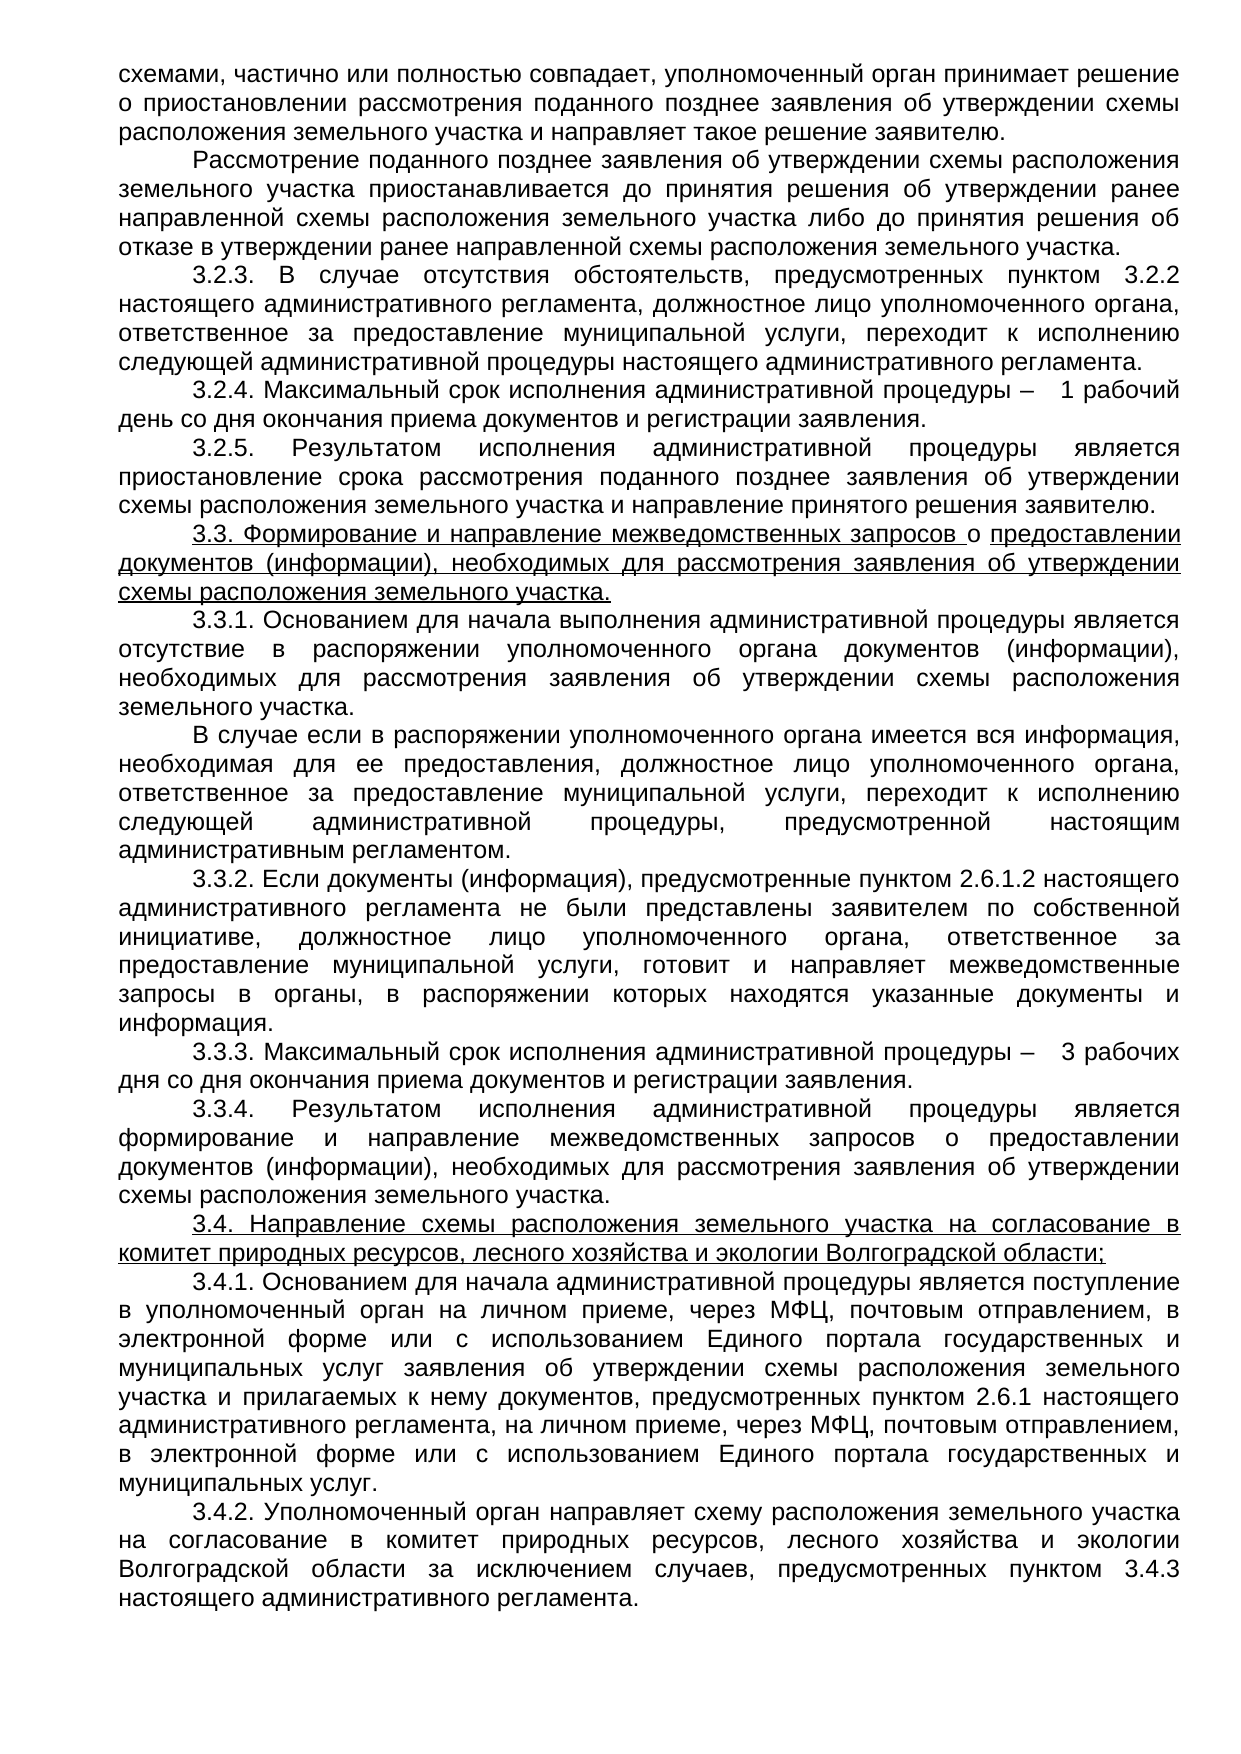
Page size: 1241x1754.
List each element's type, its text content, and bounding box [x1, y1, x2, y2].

text 3.3. Формирование и направление межведомственных запросов о предоставлении документов (информации), необходимых для рассмотрения заявления об утверждении схемы расположения земельного участка. [118, 574, 1181, 605]
text 3.2.5. Результатом исполнения административной процедуры является приостановление срока рассмотрения поданного позднее заявления об утверждении схемы расположения земельного участка и направление принятого решения заявителю. [118, 433, 1181, 519]
text 3.2.4. Максимальный срок исполнения административной процедуры – 1 рабочий день со дня окончания приема документов и регистрации заявления. [118, 375, 1181, 433]
text 3.4.2. Уполномоченный орган направляет схему расположения земельного участка на согласование в комитет природных ресурсов, лесного хозяйства и экологии Волгоградской области за исключением случаев, предусмотренных пунктом 3.4.3 настоящего административного регламента. [118, 1497, 1181, 1612]
text 3.3.2. Если документы (информация), предусмотренные пунктом 2.6.1.2 настоящего административного регламента не были представлены заявителем по собственной инициативе, должностное лицо уполномоченного органа, ответственное за предоставление муниципальной услуги, готовит и направляет межведомственные запросы в органы, в распоряжении которых находятся указанные документы и информация. [118, 864, 1181, 1037]
text 3.4.1. Основанием для начала административной процедуры является поступление в уполномоченный орган на личном приеме, через МФЦ, почтовым отправлением, в электронной форме или с использованием Единого портала государственных и муниципальных услуг заявления об утверждении схемы расположения земельного участка и прилагаемых к нему документов, предусмотренных пунктом 2.6.1 настоящего административного регламента, на личном приеме, через МФЦ, почтовым отправлением, в электронной форме или с использованием Единого портала государственных и муниципальных услуг. [118, 1267, 1181, 1497]
text 3.3.3. Максимальный срок исполнения административной процедуры – 3 рабочих дня со дня окончания приема документов и регистрации заявления. [118, 1037, 1181, 1094]
text 3.3.1. Основанием для начала выполнения административной процедуры является отсутствие в распоряжении уполномоченного органа документов (информации), необходимых для рассмотрения заявления об утверждении схемы расположения земельного участка. [118, 605, 1181, 720]
text Рассмотрение поданного позднее заявления об утверждении схемы расположения земельного участка приостанавливается до принятия решения об утверждении ранее направленной схемы расположения земельного участка либо до принятия решения об отказе в утверждении ранее направленной схемы расположения земельного участка. [118, 145, 1181, 260]
text 3.2.3. В случае отсутствия обстоятельств, предусмотренных пунктом 3.2.2 настоящего административного регламента, должностное лицо уполномоченного органа, ответственное за предоставление муниципальной услуги, переходит к исполнению следующей административной процедуры настоящего административного регламента. [118, 260, 1181, 375]
text В случае если в распоряжении уполномоченного органа имеется вся информация, необходимая для ее предоставления, должностное лицо уполномоченного органа, ответственное за предоставление муниципальной услуги, переходит к исполнению следующей административной процедуры, предусмотренной настоящим административным регламентом. [118, 720, 1181, 864]
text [118, 59, 1181, 145]
text 3.4. Направление схемы расположения земельного участка на согласование в комитет природных ресурсов, лесного хозяйства и экологии Волгоградской области; [118, 1209, 1181, 1267]
text 3.3.4. Результатом исполнения административной процедуры является формирование и направление межведомственных запросов о предоставлении документов (информации), необходимых для рассмотрения заявления об утверждении схемы расположения земельного участка. [118, 1094, 1181, 1209]
text 3.3. Формирование и направление межведомственных запросов о предоставлении документов (информации), необходимых для рассмотрения заявления об утверждении схемы расположения земельного участка. [118, 519, 1181, 573]
